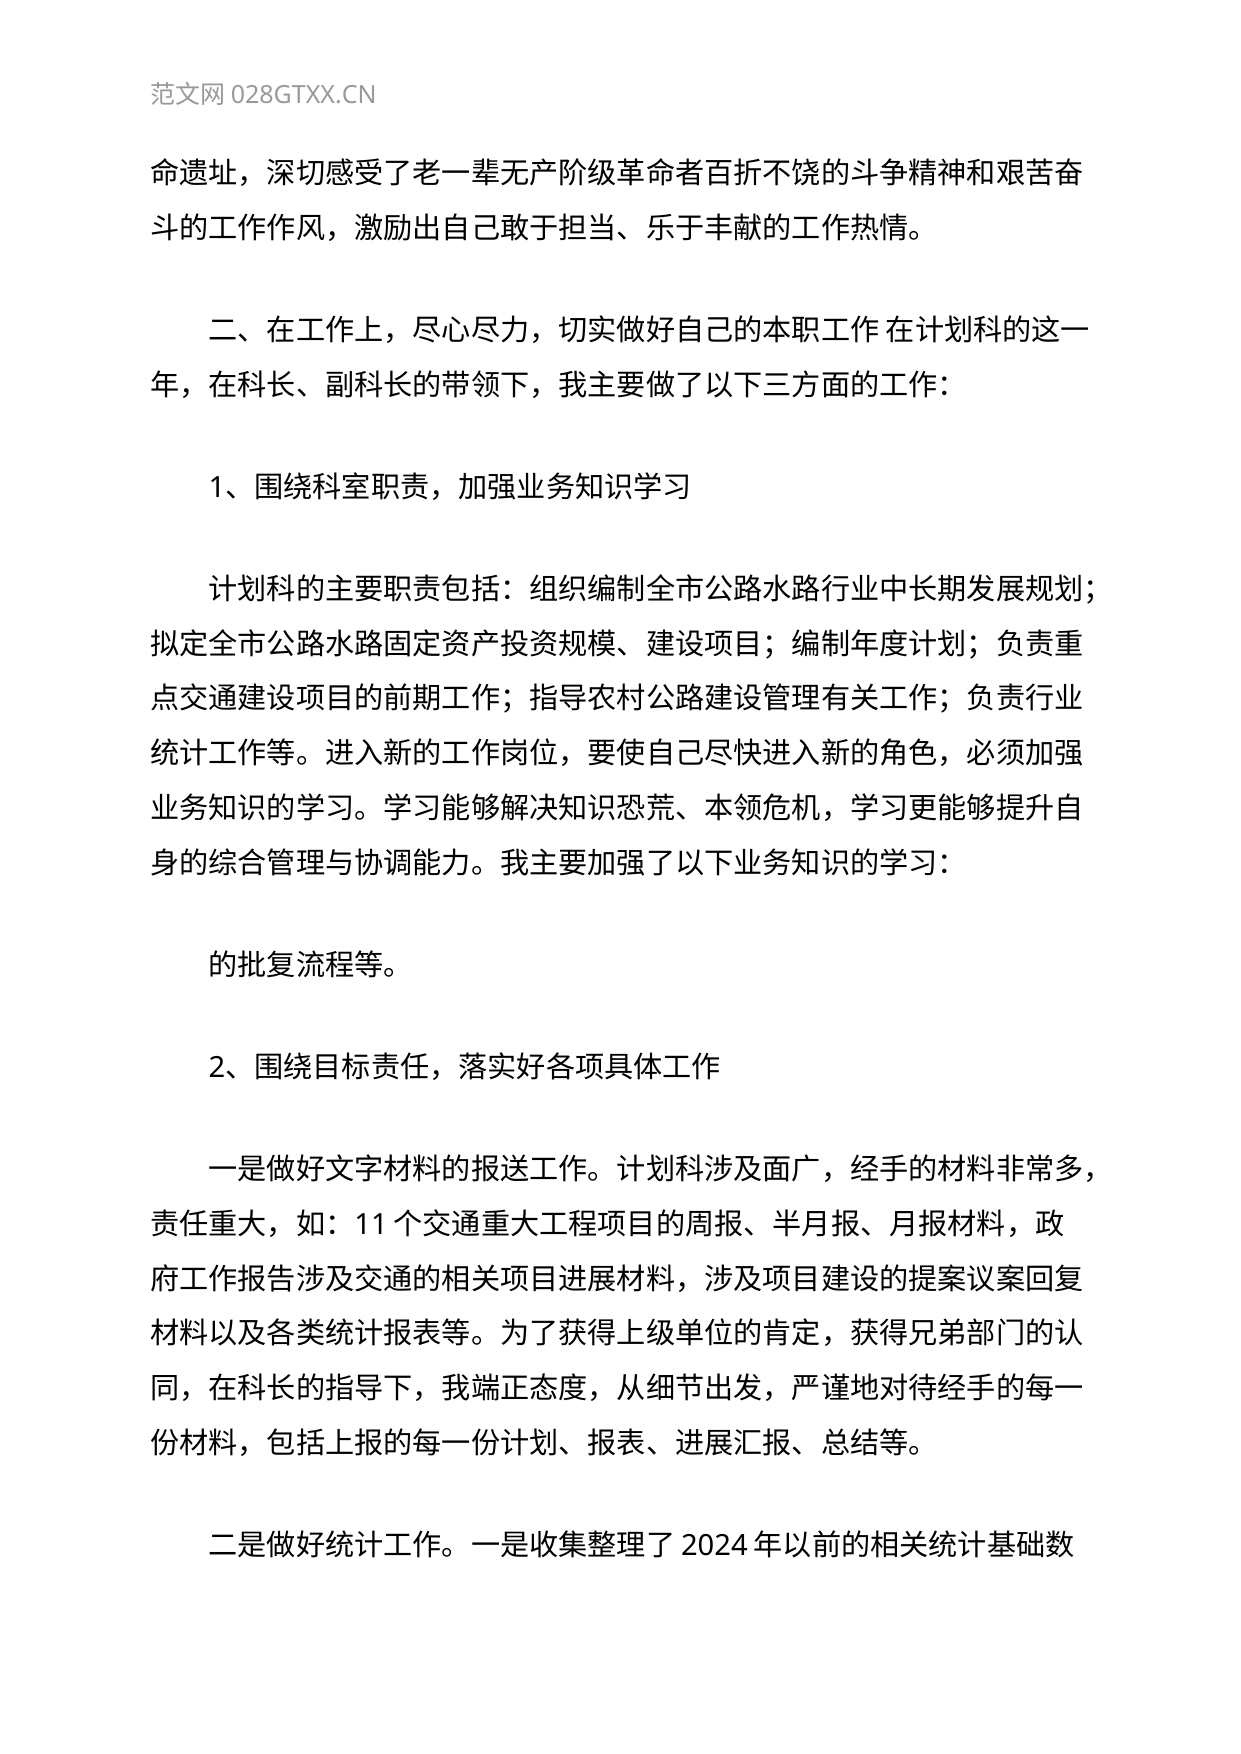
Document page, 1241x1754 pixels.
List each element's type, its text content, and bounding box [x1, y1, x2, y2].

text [150, 1522, 1090, 1564]
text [150, 150, 1090, 247]
text 二、在工作上，尽心尽力，切实做好自己的本职工作 在计划科的这一年，在科长、副科长的带领下，我主要做了以下三方面的工作： [150, 307, 1090, 404]
text 1、围绕科室职责，加强业务知识学习 [150, 463, 1090, 506]
text 一是做好文字材料的报送工作。计划科涉及面广，经手的材料非常多，责任重大，如：11个交通重大工程项目的周报、半月报、月报材料，政府工作报告涉及交通的相关项目进展材料，涉及项目建设的提案议案回复材料以及各类统计报表等。为了获得上级单位的肯定，获得兄弟部门的认同，在科长的指导下，我端正态度，从细节出发，严谨地对待经手的每一份材料，包括上报的每一份计划、报表、进展汇报、总结等。 [150, 1145, 1090, 1462]
text 计划科的主要职责包括：组织编制全市公路水路行业中长期发展规划；拟定全市公路水路固定资产投资规模、建设项目；编制年度计划；负责重点交通建设项目的前期工作；指导农村公路建设管理有关工作；负责行业统计工作等。进入新的工作岗位，要使自己尽快进入新的角色，必须加强业务知识的学习。学习能够解决知识恐荒、本领危机，学习更能够提升自身的综合管理与协调能力。我主要加强了以下业务知识的学习： [150, 565, 1090, 882]
text 的批复流程等。 [150, 942, 1090, 984]
text 2、围绕目标责任，落实好各项具体工作 [150, 1043, 1090, 1086]
